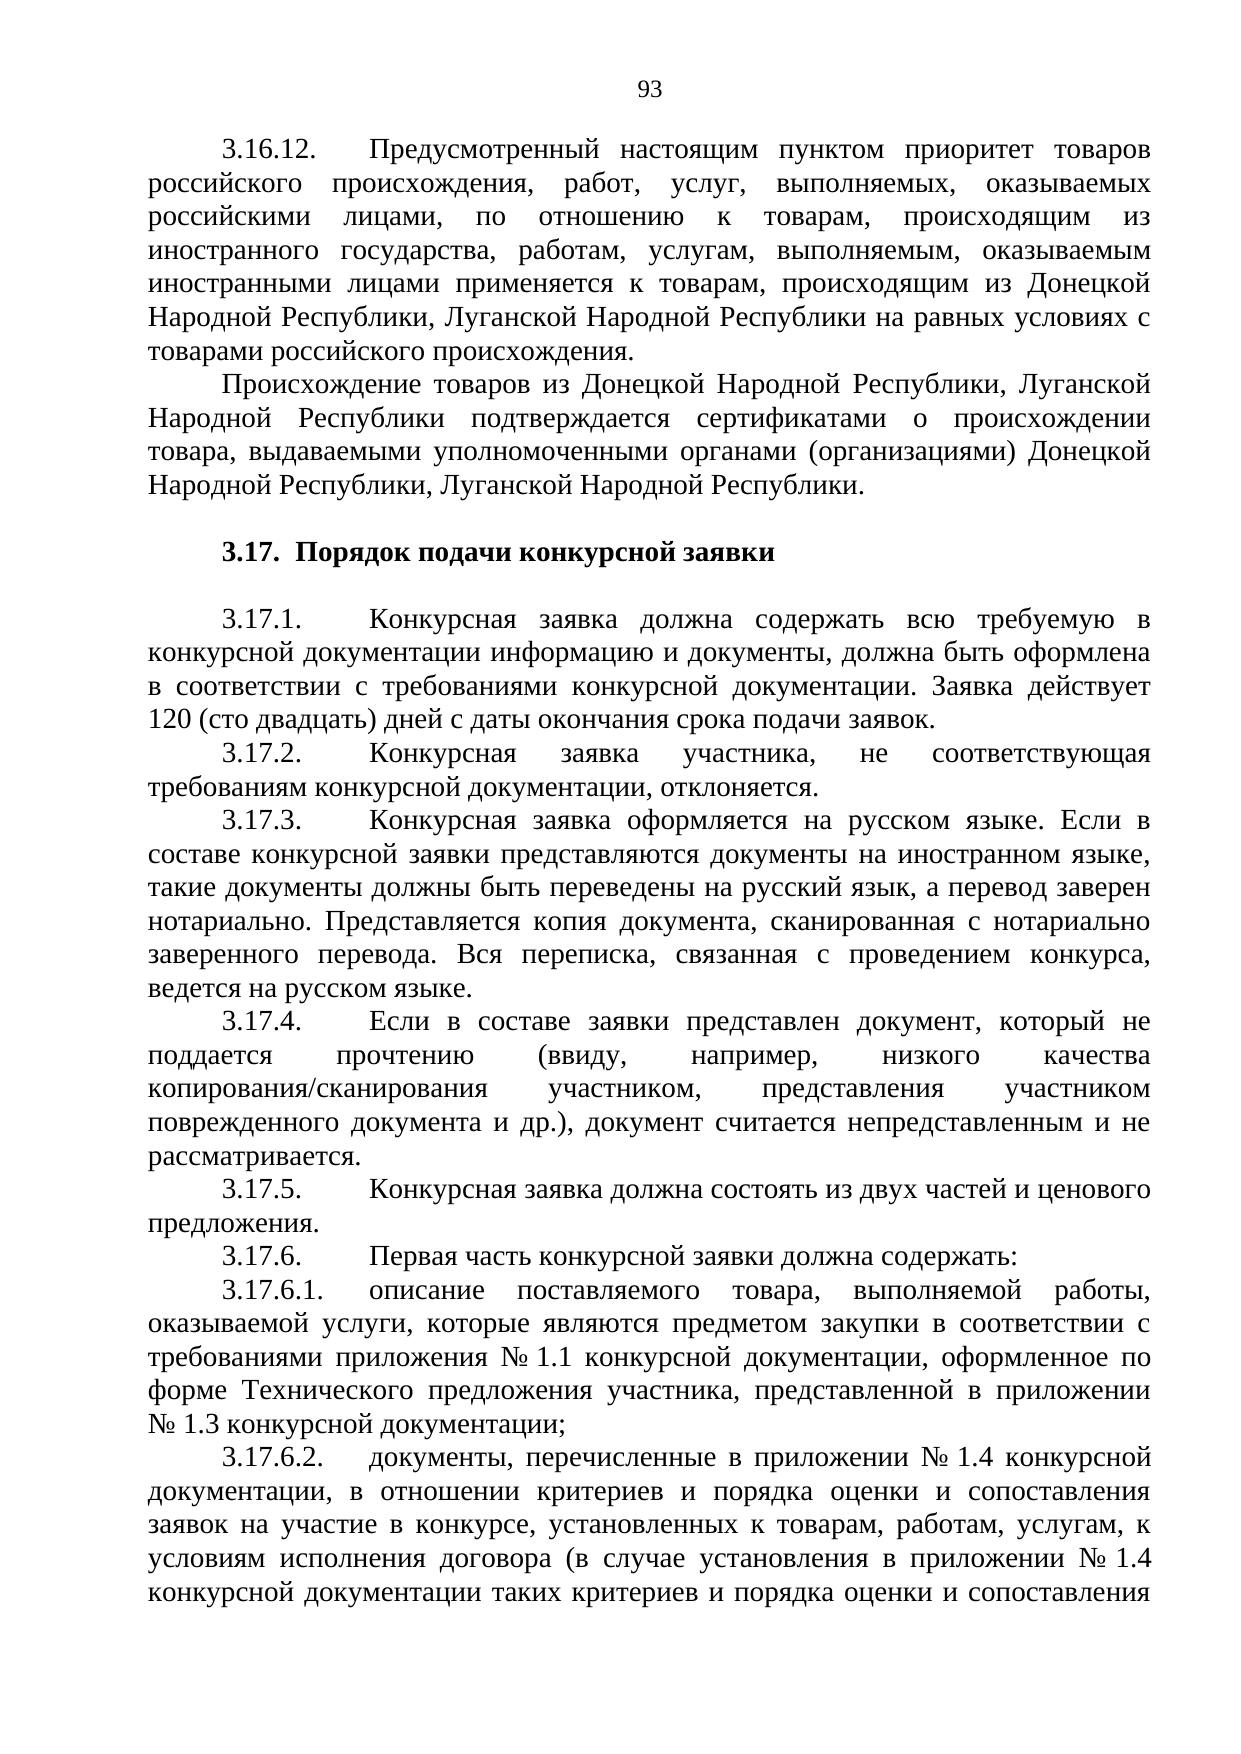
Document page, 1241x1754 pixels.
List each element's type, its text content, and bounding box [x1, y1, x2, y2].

list Предусмотренный настоящим пунктом приоритет товаров российского происхождения, работ, услуг, выполняемых, оказываемых российскими лицами, по отношению к товарам, происходящим из иностранного государства, работам, услугам, выполняемым, оказываемым иностранными лицами применяется к товарам, происходящим из Донецкой Народной Республики, Луганской Народной Республики на равных условиях с товарами российского происхождения. [148, 131, 1152, 366]
list Конкурсная заявка должна состоять из двух частей и ценового предложения. [148, 1171, 1152, 1238]
list Конкурсная заявка оформляется на русском языке. Если в составе конкурсной заявки представляются документы на иностранном языке, такие документы должны быть переведены на русский язык, а перевод заверен нотариально. Представляется копия документа, сканированная с нотариально заверенного перевода. Вся переписка, связанная с проведением конкурса, ведется на русском языке. [148, 802, 1152, 1003]
list Конкурсная заявка должна содержать всю требуемую в конкурсной документации информацию и документы, должна быть оформлена в соответствии с требованиями конкурсной документации. Заявка действует 120 (сто двадцать) дней с даты окончания срока подачи заявок. [148, 601, 1152, 735]
list Конкурсная заявка участника, не соответствующая требованиям конкурсной документации, отклоняется. [148, 735, 1152, 802]
list Первая часть конкурсной заявки должна содержать: [148, 1238, 1152, 1272]
list Происхождение товаров из Донецкой Народной Республики, Луганской Народной Республики подтверждается сертификатами о происхождении товара, выдаваемыми уполномоченными органами (организациями) Донецкой Народной Республики, Луганской Народной Республики. [148, 366, 1152, 500]
list Если в составе заявки представлен документ, который не поддается прочтению (ввиду, например, низкого качества копирования/сканирования участником, представления участником поврежденного документа и др.), документ считается непредставленным и не рассматривается. [148, 1003, 1152, 1171]
list описание поставляемого товара, выполняемой работы, оказываемой услуги, которые являются предметом закупки в соответствии с требованиями приложения № 1.1 конкурсной документации, оформленное по форме Технического предложения участника, представленной в приложении № 1.3 конкурсной документации; [148, 1272, 1152, 1439]
list Порядок подачи конкурсной заявки [148, 534, 1152, 567]
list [148, 1439, 1152, 1607]
